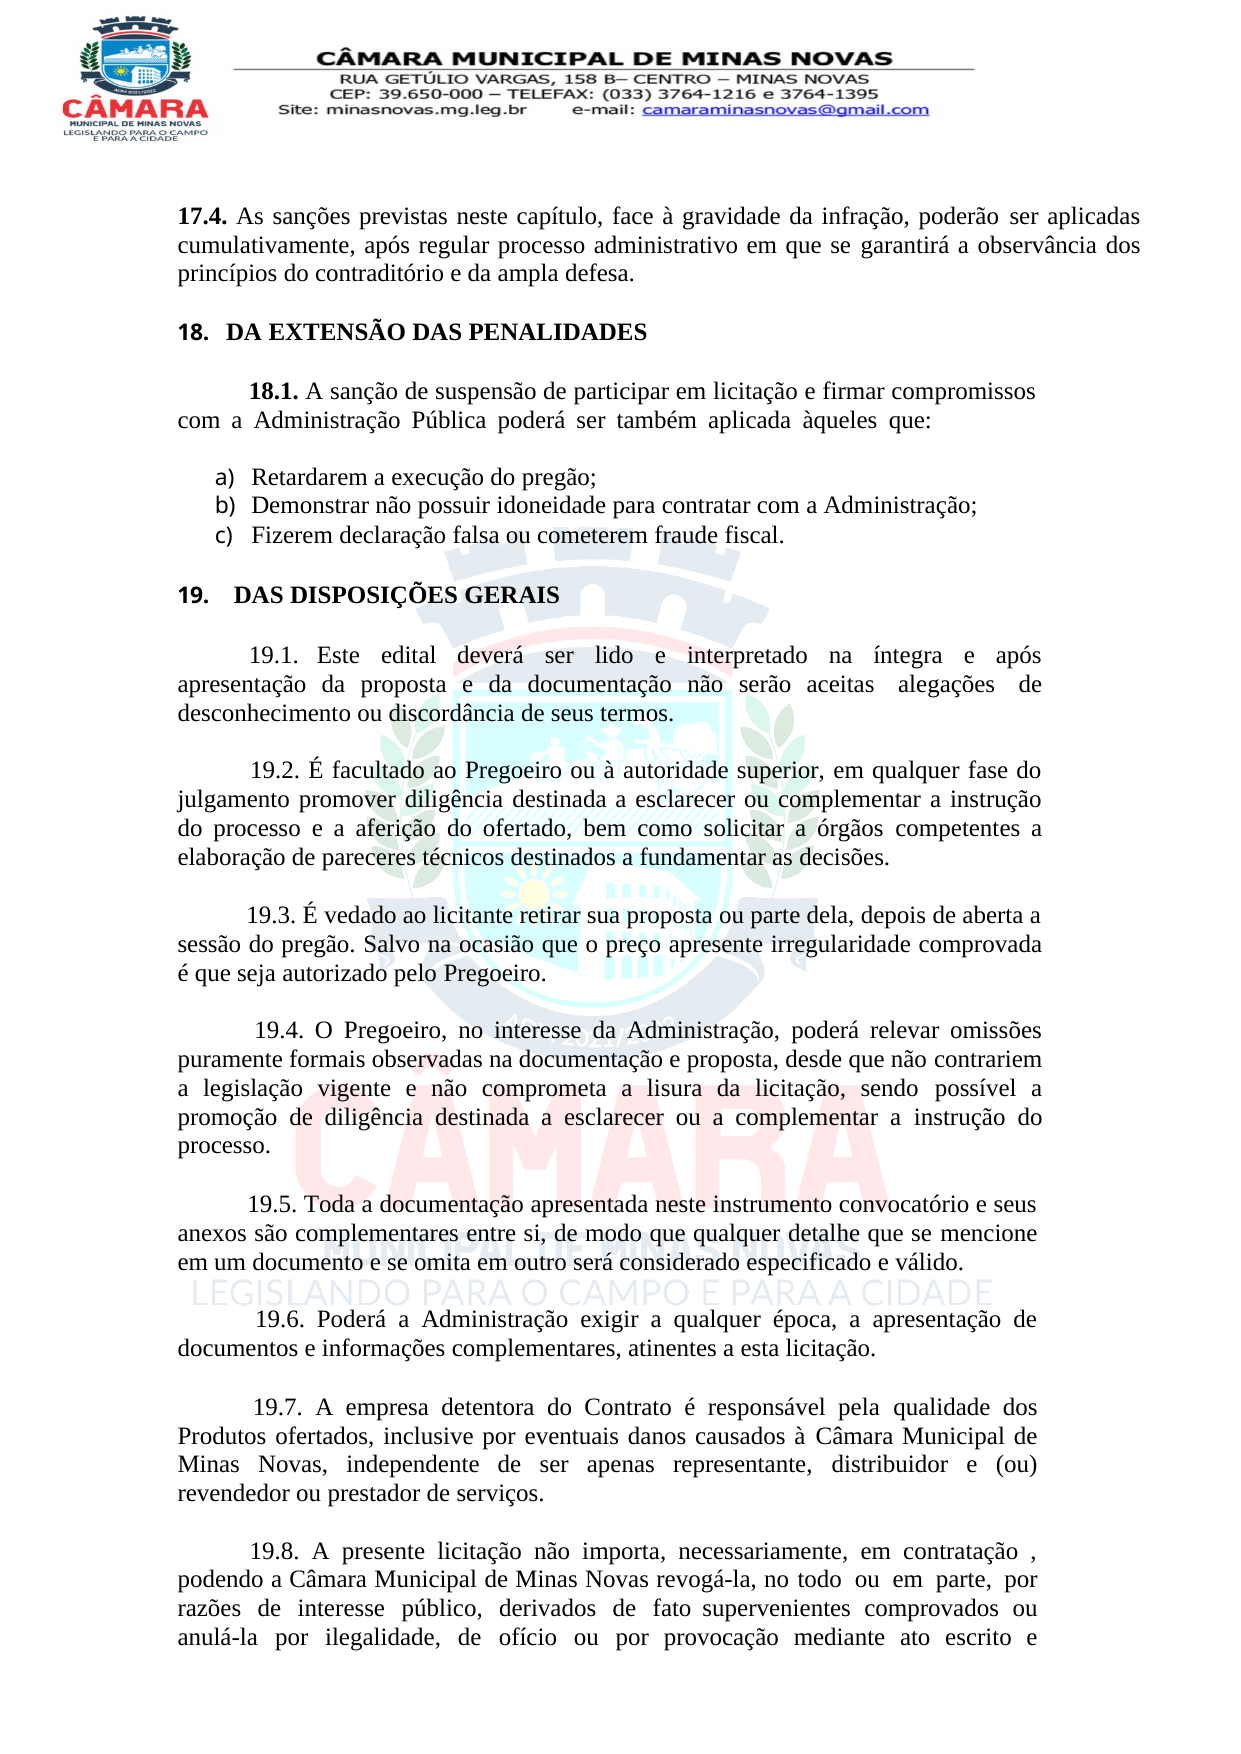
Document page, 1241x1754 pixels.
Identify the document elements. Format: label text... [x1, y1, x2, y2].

list 19.5. Toda a documentação apresentada neste instrumento convocatório e seus anexos são complementares entre si, de modo que qualquer detalhe que se mencione em um documento e se omita em outro será considerado especificado e válido. [177, 1189, 1037, 1276]
list Retardarem a execução do pregão; [214, 464, 1151, 491]
list Fizerem declaração falsa ou cometerem fraude fiscal. [214, 519, 1151, 551]
list 19.7. A empresa detentora do Contrato é responsável pela qualidade dos Produtos ofertados, inclusive por eventuais danos causados à Câmara Municipal de Minas Novas, independente de ser apenas representante, distribuidor e (ou) revendedor ou prestador de serviços. [177, 1392, 1037, 1507]
list Demonstrar não possuir idoneidade para contratar com a Administração; [214, 491, 1151, 519]
text 17.4. As sanções previstas neste capítulo, face à gravidade da infração, poderão ser aplicadas cumulativamente, após regular processo administrativo em que se garantirá a observância dos princípios do contraditório e da ampla defesa. [177, 201, 1140, 287]
list 19.6. Poderá a Administração exigir a qualquer época, a apresentação de documentos e informações complementares, atinentes a esta licitação. [177, 1304, 1037, 1362]
list 19.3. É vedado ao licitante retirar sua proposta ou parte dela, depois de aberta a sessão do pregão. Salvo na ocasião que o preço apresente irregularidade comprovada é que seja autorizado pelo Pregoeiro. [177, 901, 1042, 987]
list 19.4. O Pregoeiro, no interesse da Administração, poderá relevar omissões puramente formais observadas na documentação e proposta, desde que não contrariem a legislação vigente e não comprometa a lisura da licitação, sendo possível a promoção de diligência destinada a esclarecer ou a complementar a instrução do processo. [177, 1016, 1042, 1159]
list DAS DISPOSIÇÕES GERAIS [177, 579, 1151, 611]
list 18.1. A sanção de suspensão de participar em licitação e firmar compromissos com a Administração Pública poderá ser também aplicada àqueles que: [177, 376, 1037, 434]
list 19.2. É facultado ao Pregoeiro ou à autoridade superior, em qualquer fase do julgamento promover diligência destinada a esclarecer ou complementar a instrução do processo e a aferição do ofertado, bem como solicitar a órgãos competentes a elaboração de pareceres técnicos destinados a fundamentar as decisões. [177, 756, 1042, 871]
list 19.1. Este edital deverá ser lido e interpretado na íntegra e após apresentação da proposta e da documentação não serão aceitas alegações de desconhecimento ou discordância de seus termos. [177, 641, 1042, 727]
picture [33, 0, 1023, 162]
list DA EXTENSÃO DAS PENALIDADES [177, 316, 1151, 347]
